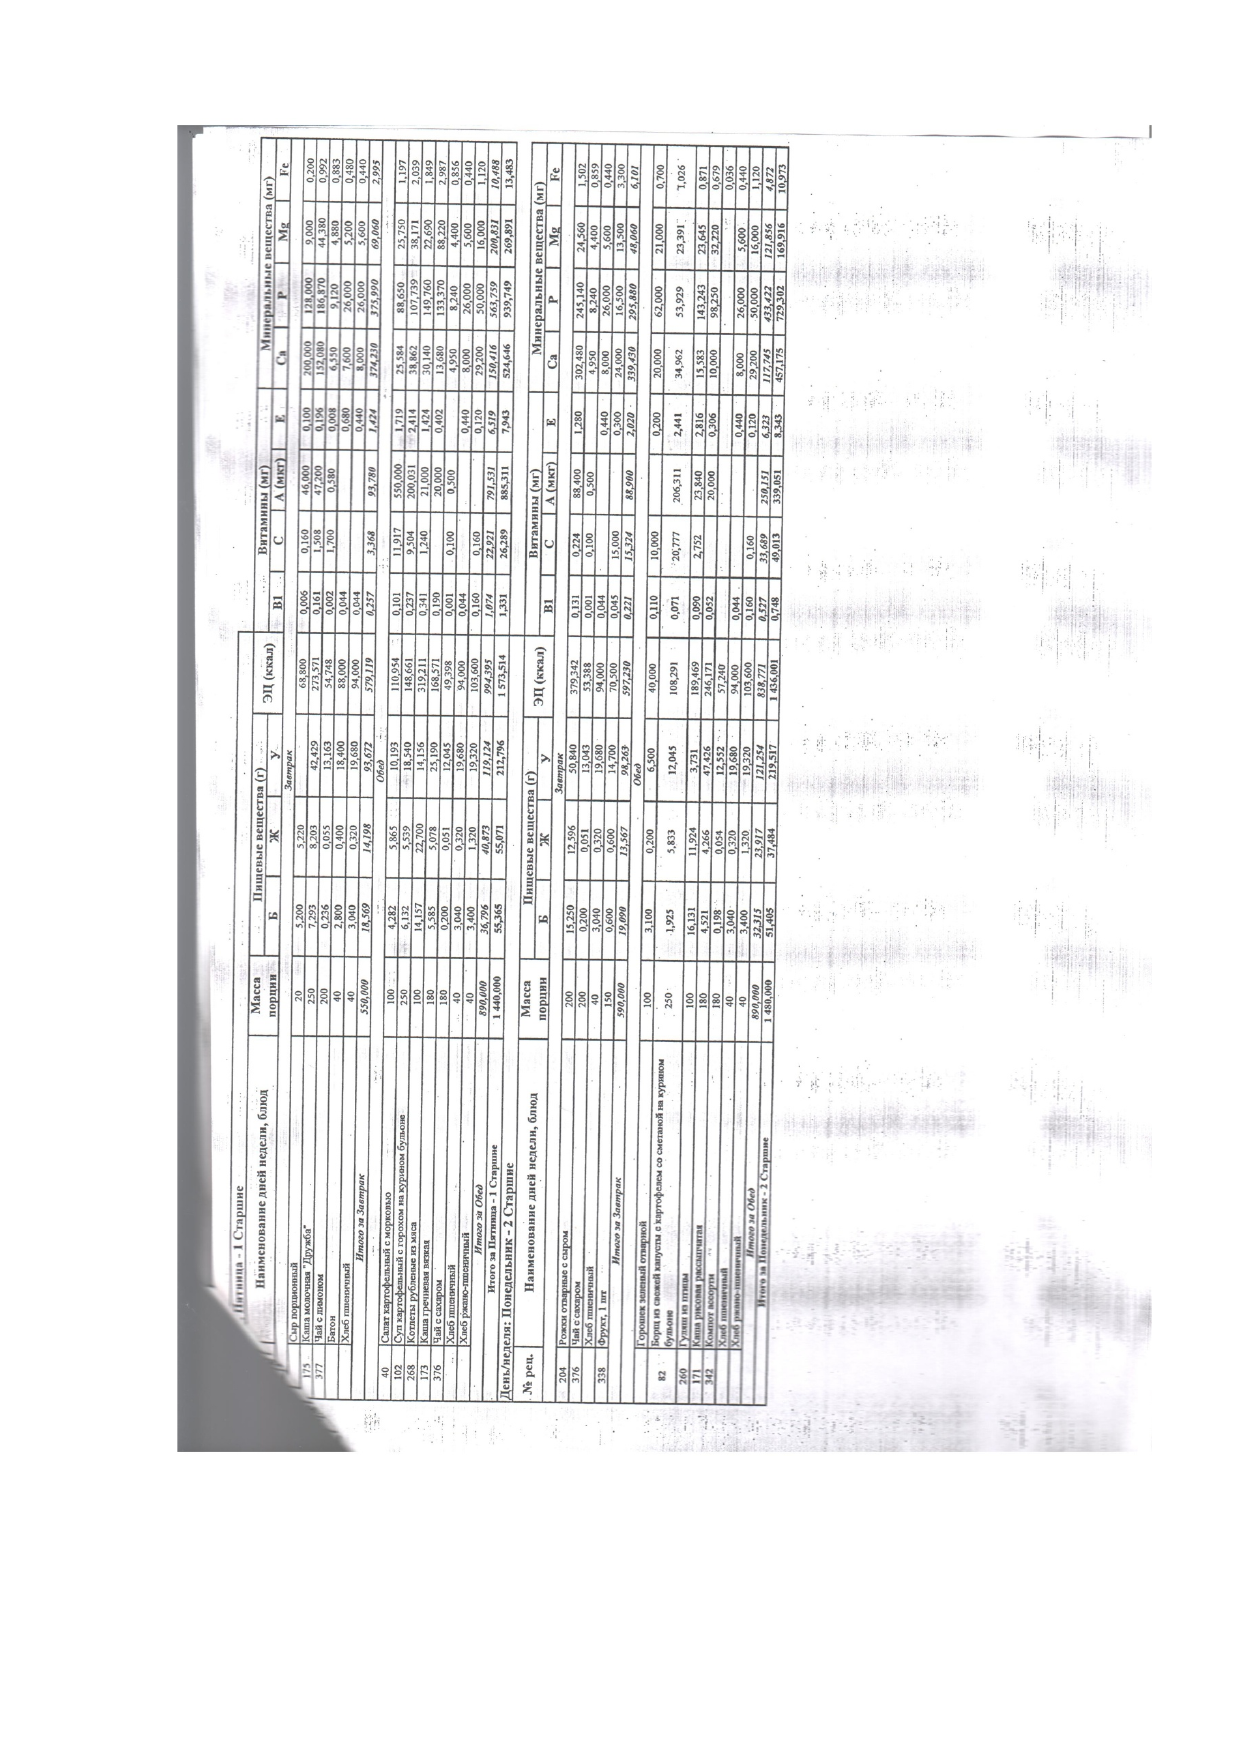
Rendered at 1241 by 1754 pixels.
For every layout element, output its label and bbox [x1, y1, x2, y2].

picture [177, 118, 1152, 1456]
